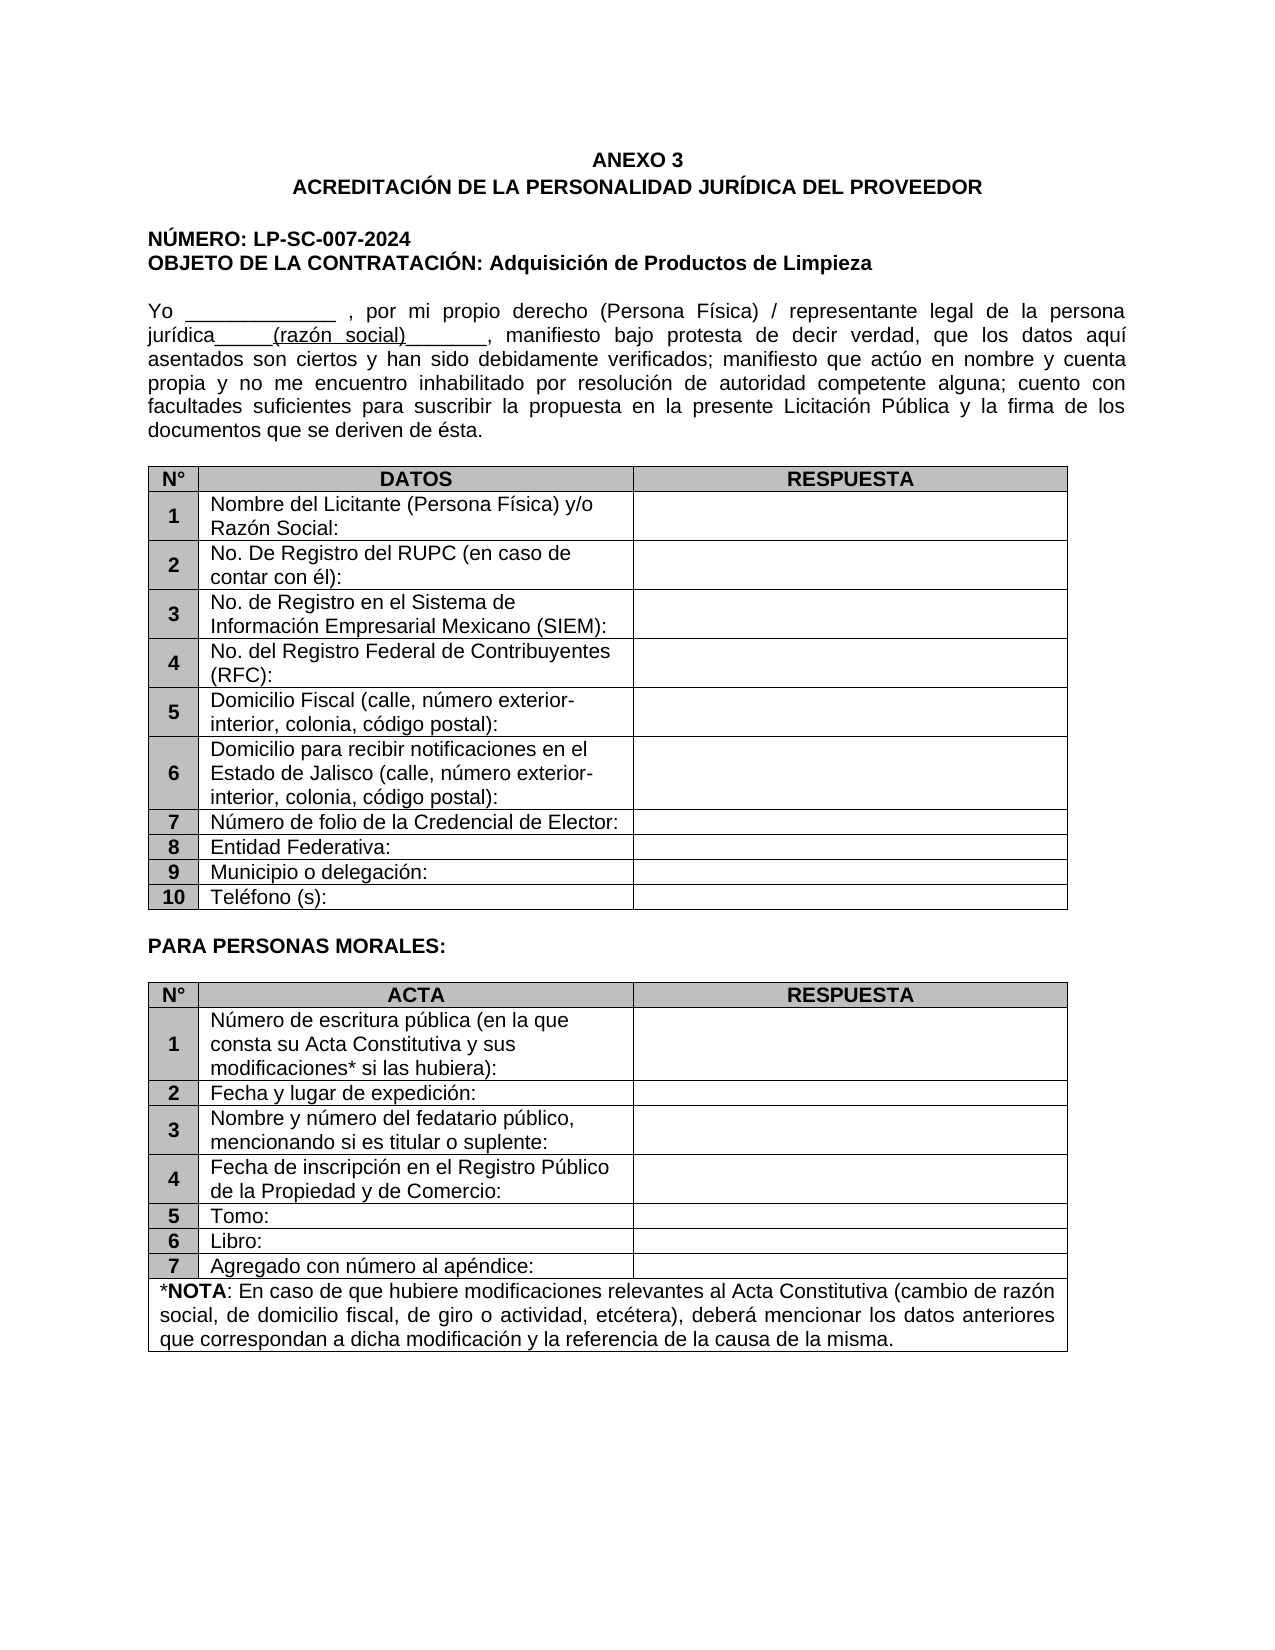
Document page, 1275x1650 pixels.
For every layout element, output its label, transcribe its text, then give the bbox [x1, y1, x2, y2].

table_header RESPUESTA [634, 467, 1067, 491]
table_cell No. De Registro del RUPC (en caso de contar con él): [199, 541, 633, 589]
table_cell Fecha de inscripción en el Registro Público de la Propiedad y de Comercio: [199, 1155, 633, 1203]
table_header N° [149, 467, 198, 491]
table_cell [634, 1155, 1067, 1203]
table_cell Teléfono (s): [199, 885, 633, 909]
table_cell Municipio o delegación: [199, 860, 633, 884]
table_cell [634, 1204, 1067, 1228]
table_header DATOS [199, 467, 633, 491]
table_cell [634, 835, 1067, 859]
table_cell [634, 860, 1067, 884]
table_cell 5 [149, 1204, 198, 1228]
table_cell Entidad Federativa: [199, 835, 633, 859]
table_cell 10 [149, 885, 198, 909]
table_cell 4 [149, 639, 198, 687]
table_cell 2 [149, 1081, 198, 1105]
table_cell [634, 810, 1067, 834]
table_header RESPUESTA [634, 983, 1067, 1007]
table_cell [634, 639, 1067, 687]
table_cell 6 [149, 737, 198, 809]
table_cell 8 [149, 835, 198, 859]
text NÚMERO: LP-SC-007-2024 [148, 227, 1127, 251]
table_cell Domicilio Fiscal (calle, número exterior-interior, colonia, código postal): [199, 688, 633, 736]
text ANEXO 3 [148, 148, 1127, 172]
table_cell [634, 1229, 1067, 1253]
table_cell 2 [149, 541, 198, 589]
table_header ACTA [199, 983, 633, 1007]
table_cell 6 [149, 1229, 198, 1253]
table_cell 7 [149, 810, 198, 834]
table_cell 4 [149, 1155, 198, 1203]
table_cell [634, 737, 1067, 809]
table_cell No. de Registro en el Sistema de Información Empresarial Mexicano (SIEM): [199, 590, 633, 638]
table_cell Número de folio de la Credencial de Elector: [199, 810, 633, 834]
table_cell *NOTA: En caso de que hubiere modificaciones relevantes al Acta Constitutiva (cambio de razón social, de domicilio fiscal, de giro o actividad, etcétera), deberá mencionar los datos anteriores que correspondan a dicha modificación y la referencia de la causa de la misma. [149, 1279, 1067, 1351]
table_cell [634, 492, 1067, 540]
table_cell Nombre del Licitante (Persona Física) y/o Razón Social: [199, 492, 633, 540]
table_cell 7 [149, 1254, 198, 1278]
table_cell [634, 1106, 1067, 1154]
table_cell [634, 541, 1067, 589]
text Yo _____________ , por mi propio derecho (Persona Física) / representante legal de la persona jurídica_____(razón social)_______, manifiesto bajo protesta de decir verdad, que los datos aquí asentados son ciertos y han sido debidamente verificados; manifiesto que actúo en nombre y cuenta propia y no me encuentro inhabilitado por resolución de autoridad competente alguna; cuento con facultades suficientes para suscribir la propuesta en la presente Licitación Pública y la firma de los documentos que se deriven de ésta. [148, 298, 1127, 442]
table_cell Tomo: [199, 1204, 633, 1228]
table_cell Nombre y número del fedatario público, mencionando si es titular o suplente: [199, 1106, 633, 1154]
table_cell 5 [149, 688, 198, 736]
table_cell 3 [149, 590, 198, 638]
text PARA PERSONAS MORALES: [148, 934, 1127, 958]
table_cell 9 [149, 860, 198, 884]
table_cell [634, 1008, 1067, 1080]
table_header N° [149, 983, 198, 1007]
table_cell Fecha y lugar de expedición: [199, 1081, 633, 1105]
table_cell [634, 688, 1067, 736]
table_cell [634, 1254, 1067, 1278]
table_cell [634, 885, 1067, 909]
table_cell [634, 590, 1067, 638]
table_cell No. del Registro Federal de Contribuyentes (RFC): [199, 639, 633, 687]
table_cell Agregado con número al apéndice: [199, 1254, 633, 1278]
text OBJETO DE LA CONTRATACIÓN: Adquisición de Productos de Limpieza [148, 251, 1127, 274]
table_cell Libro: [199, 1229, 633, 1253]
table_cell Número de escritura pública (en la que consta su Acta Constitutiva y sus modificaciones* si las hubiera): [199, 1008, 633, 1080]
table_cell 1 [149, 1008, 198, 1080]
table_cell 1 [149, 492, 198, 540]
table_cell [634, 1081, 1067, 1105]
table_cell 3 [149, 1106, 198, 1154]
text ACREDITACIÓN DE LA PERSONALIDAD JURÍDICA DEL PROVEEDOR [148, 175, 1127, 199]
table_cell Domicilio para recibir notificaciones en el Estado de Jalisco (calle, número exterior-interior, colonia, código postal): [199, 737, 633, 809]
